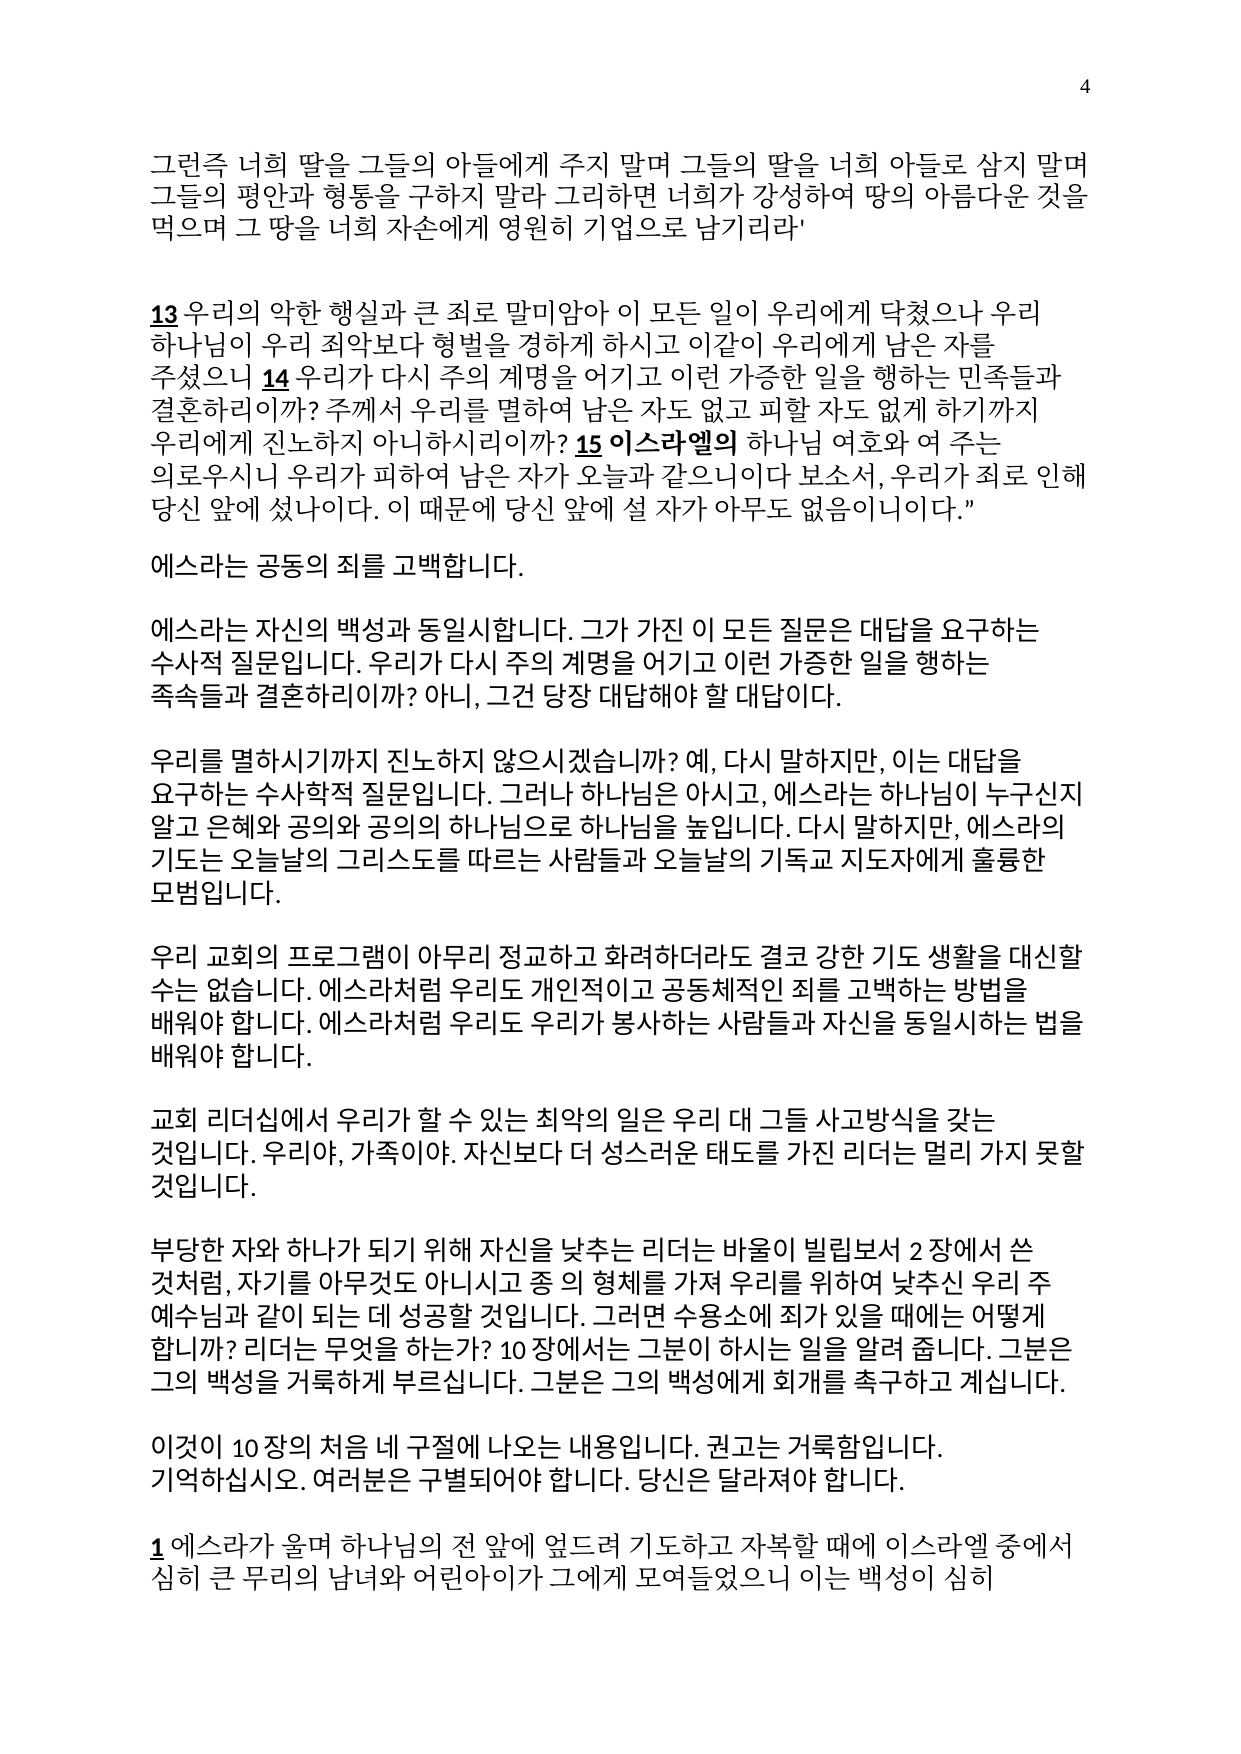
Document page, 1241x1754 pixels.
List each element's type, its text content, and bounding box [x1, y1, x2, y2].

text 우리 교회의 프로그램이 아무리 정교하고 화려하더라도 결코 강한 기도 생활을 대신할 수는 없습니다. 에스라처럼 우리도 개인적이고 공동체적인 죄를 고백하는 방법을 배워야 합니다. 에스라처럼 우리도 우리가 봉사하는 사람들과 자신을 동일시하는 법을 배워야 합니다. [150, 941, 1090, 1073]
text 교회 리더십에서 우리가 할 수 있는 최악의 일은 우리 대 그들 사고방식을 갖는 것입니다. 우리야, 가족이야. 자신보다 더 성스러운 태도를 가진 리더는 멀리 가지 못할 것입니다. [150, 1104, 1090, 1203]
text 우리를 멸하시기까지 진노하지 않으시겠습니까? 예, 다시 말하지만, 이는 대답을 요구하는 수사학적 질문입니다. 그러나 하나님은 아시고, 에스라는 하나님이 누구신지 알고 은혜와 공의와 공의의 하나님으로 하나님을 높입니다. 다시 말하지만, 에스라의 기도는 오늘날의 그리스도를 따르는 사람들과 오늘날의 기독교 지도자에게 훌륭한 모범입니다. [150, 745, 1090, 910]
text 13 우리의 악한 행실과 큰 죄로 말미암아 이 모든 일이 우리에게 닥쳤으나 우리 하나님이 우리 죄악보다 형벌을 경하게 하시고 이같이 우리에게 남은 자를 주셨으니 14 우리가 다시 주의 계명을 어기고 이런 가증한 일을 행하는 민족들과 결혼하리이까? 주께서 우리를 멸하여 남은 자도 없고 피할 자도 없게 하기까지 우리에게 진노하지 아니하시리이까? 15 이스라엘의 하나님 여호와 여 주는 의로우시니 우리가 피하여 남은 자가 오늘과 같으니이다 보소서, 우리가 죄로 인해 당신 앞에 섰나이다. 이 때문에 당신 앞에 설 자가 아무도 없음이니이다.” [150, 297, 1090, 550]
text 에스라는 자신의 백성과 동일시합니다. 그가 가진 이 모든 질문은 대답을 요구하는 수사적 질문입니다. 우리가 다시 주의 계명을 어기고 이런 가증한 일을 행하는 족속들과 결혼하리이까? 아니, 그건 당장 대답해야 할 대답이다. [150, 614, 1090, 714]
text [150, 150, 1090, 245]
text 에스라는 공동의 죄를 고백합니다. [150, 550, 1090, 583]
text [150, 1431, 1090, 1594]
text 부당한 자와 하나가 되기 위해 자신을 낮추는 리더는 바울이 빌립보서 2장에서 쓴 것처럼, 자기를 아무것도 아니시고 종 의 형체를 가져 우리를 위하여 낮추신 우리 주 예수님과 같이 되는 데 성공할 것입니다. 그러면 수용소에 죄가 있을 때에는 어떻게 합니까? 리더는 무엇을 하는가? 10장에서는 그분이 하시는 일을 알려 줍니다. 그분은 그의 백성을 거룩하게 부르십니다. 그분은 그의 백성에게 회개를 촉구하고 계십니다. [150, 1234, 1090, 1399]
